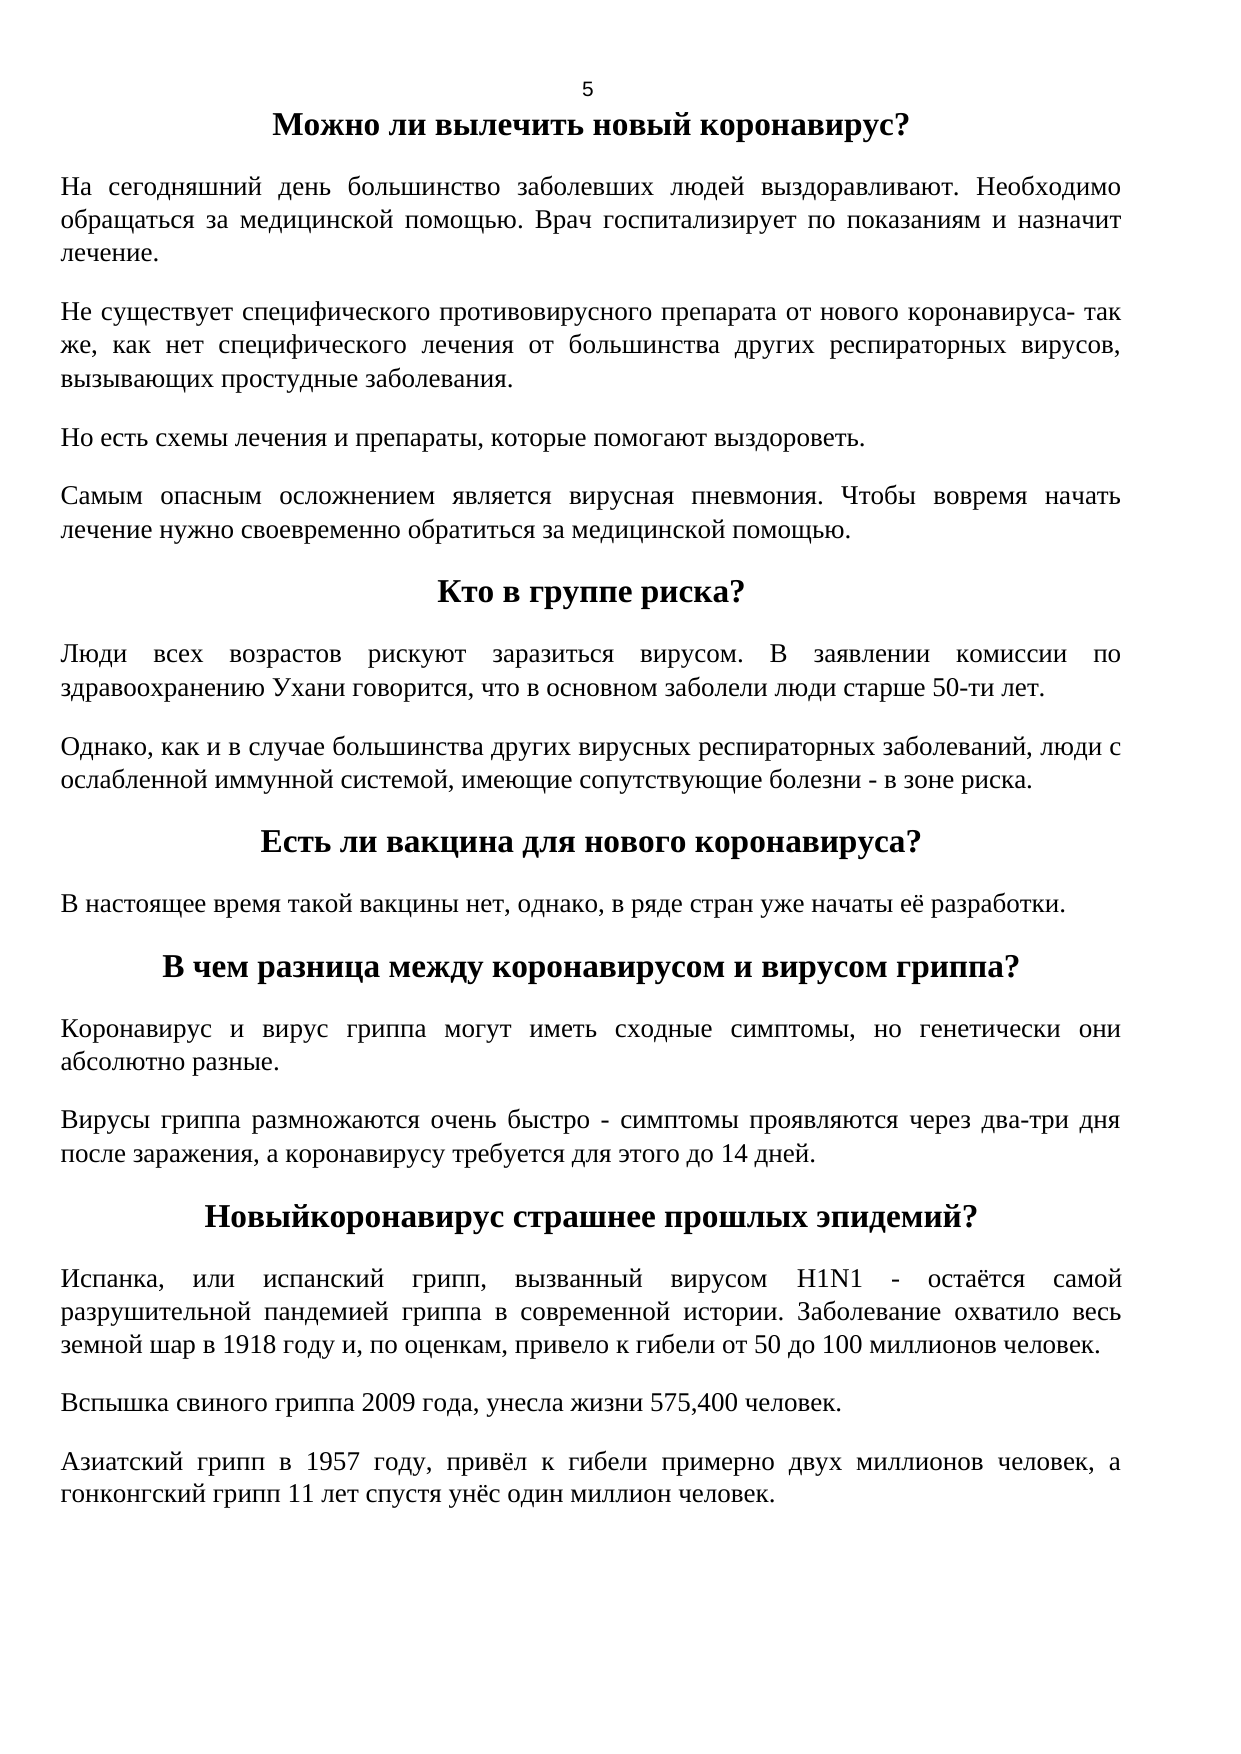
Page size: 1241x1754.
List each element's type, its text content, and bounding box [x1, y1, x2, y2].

text Вспышка свиного гриппа 2009 года, унесла жизни 575,400 человек. [60, 1387, 1122, 1418]
text На сегодняшний день большинство заболевших людей выздоравливают. Необходимо обращаться за медицинской помощью. Врач госпитализирует по показаниям и назначит лечение. [60, 170, 1122, 268]
text Коронавирус и вирус гриппа могут иметь сходные симптомы, но генетически они абсолютно разные. [60, 1012, 1122, 1076]
text Не существует специфического противовирусного препарата от нового коронавируса- так же, как нет специфического лечения от большинства других респираторных вирусов, вызывающих простудные заболевания. [60, 295, 1122, 393]
text Вирусы гриппа размножаются очень быстро - симптомы проявляются через два-три дня после заражения, а коронавирусу требуется для этого до 14 дней. [60, 1103, 1122, 1168]
text Люди всех возрастов рискуют заразиться вирусом. В заявлении комиссии по здравоохранению Ухани говорится, что в основном заболели люди старше 50-ти лет. [60, 637, 1122, 702]
text Новыйкоронавирус страшнее прошлых эпидемий? [60, 1196, 1122, 1234]
text Можно ли вылечить новый коронавирус? [60, 104, 1122, 142]
text В чем разница между коронавирусом и вирусом гриппа? [60, 946, 1122, 984]
text Кто в группе риска? [60, 571, 1122, 609]
text Но есть схемы лечения и препараты, которые помогают выздороветь. [60, 421, 1122, 452]
text Самым опасным осложнением является вирусная пневмония. Чтобы вовремя начать лечение нужно своевременно обратиться за медицинской помощью. [60, 479, 1122, 544]
text В настоящее время такой вакцины нет, однако, в ряде стран уже начаты её разработки. [60, 887, 1122, 918]
text Испанка, или испанский грипп, вызванный вирусом H1N1 - остаётся самой разрушительной пандемией гриппа в современной истории. Заболевание охватило весь земной шар в 1918 году и, по оценкам, привело к гибели от 50 до 100 миллионов человек. [60, 1262, 1122, 1359]
text Однако, как и в случае большинства других вирусных респираторных заболеваний, люди с ослабленной иммунной системой, имеющие сопутствующие болезни - в зоне риска. [60, 729, 1122, 794]
text Есть ли вакцина для нового коронавируса? [60, 821, 1122, 859]
text Азиатский грипп в 1957 году, привёл к гибели примерно двух миллионов человек, а гонконгский грипп 11 лет спустя унёс один миллион человек. [60, 1445, 1122, 1541]
